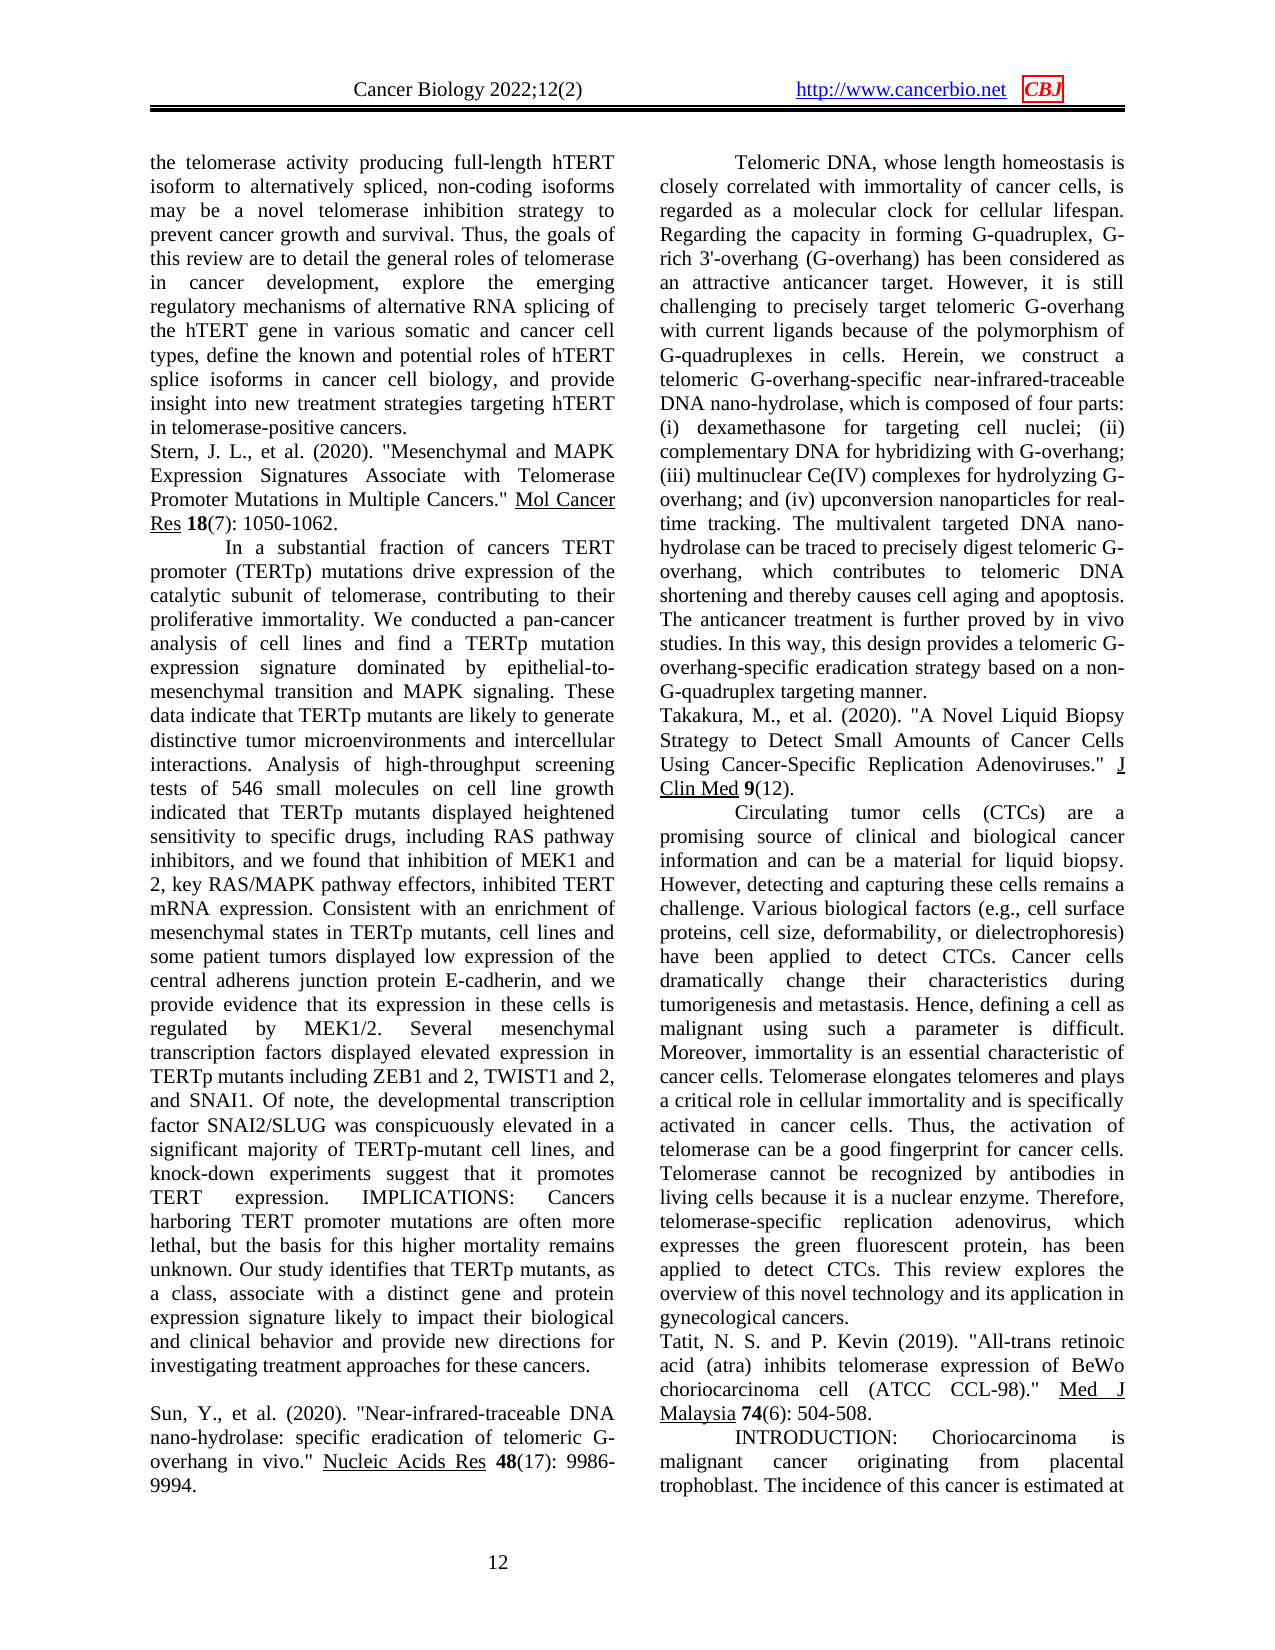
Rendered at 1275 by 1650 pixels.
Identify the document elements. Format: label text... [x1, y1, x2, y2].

text Circulating tumor cells (CTCs) are a promising source of clinical and biological cancer information and can be a material for liquid biopsy. However, detecting and capturing these cells remains a challenge. Various biological factors (e.g., cell surface proteins, cell size, deformability, or dielectrophoresis) have been applied to detect CTCs. Cancer cells dramatically change their characteristics during tumorigenesis and metastasis. Hence, defining a cell as malignant using such a parameter is difficult. Moreover, immortality is an essential characteristic of cancer cells. Telomerase elongates telomeres and plays a critical role in cellular immortality and is specifically activated in cancer cells. Thus, the activation of telomerase can be a good fingerprint for cancer cells. Telomerase cannot be recognized by antibodies in living cells because it is a nuclear enzyme. Therefore, telomerase-specific replication adenovirus, which expresses the green fluorescent protein, has been applied to detect CTCs. This review explores the overview of this novel technology and its application in gynecological cancers. [659, 800, 1125, 1329]
text Tatit, N. S. and P. Kevin (2019). "All-trans retinoic acid (atra) inhibits telomerase expression of BeWo choriocarcinoma cell (ATCC CCL-98)." Med J Malaysia 74(6): 504-508. [659, 1329, 1125, 1425]
text Stern, J. L., et al. (2020). "Mesenchymal and MAPK Expression Signatures Associate with Telomerase Promoter Mutations in Multiple Cancers." Mol Cancer Res 18(7): 1050-1062. [150, 439, 615, 535]
text Sun, Y., et al. (2020). "Near-infrared-traceable DNA nano-hydrolase: specific eradication of telomeric G-overhang in vivo." Nucleic Acids Res 48(17): 9986-9994. [150, 1401, 615, 1497]
text In a substantial fraction of cancers TERT promoter (TERTp) mutations drive expression of the catalytic subunit of telomerase, contributing to their proliferative immortality. We conducted a pan-cancer analysis of cell lines and find a TERTp mutation expression signature dominated by epithelial-to-mesenchymal transition and MAPK signaling. These data indicate that TERTp mutants are likely to generate distinctive tumor microenvironments and intercellular interactions. Analysis of high-throughput screening tests of 546 small molecules on cell line growth indicated that TERTp mutants displayed heightened sensitivity to specific drugs, including RAS pathway inhibitors, and we found that inhibition of MEK1 and 2, key RAS/MAPK pathway effectors, inhibited TERT mRNA expression. Consistent with an enrichment of mesenchymal states in TERTp mutants, cell lines and some patient tumors displayed low expression of the central adherens junction protein E-cadherin, and we provide evidence that its expression in these cells is regulated by MEK1/2. Several mesenchymal transcription factors displayed elevated expression in TERTp mutants including ZEB1 and 2, TWIST1 and 2, and SNAI1. Of note, the developmental transcription factor SNAI2/SLUG was conspicuously elevated in a significant majority of TERTp-mutant cell lines, and knock-down experiments suggest that it promotes TERT expression. IMPLICATIONS: Cancers harboring TERT promoter mutations are often more lethal, but the basis for this higher mortality remains unknown. Our study identifies that TERTp mutants, as a class, associate with a distinct gene and protein expression signature likely to impact their biological and clinical behavior and provide new directions for investigating treatment approaches for these cancers. [150, 535, 615, 1377]
text Telomeric DNA, whose length homeostasis is closely correlated with immortality of cancer cells, is regarded as a molecular clock for cellular lifespan. Regarding the capacity in forming G-quadruplex, G-rich 3'-overhang (G-overhang) has been considered as an attractive anticancer target. However, it is still challenging to precisely target telomeric G-overhang with current ligands because of the polymorphism of G-quadruplexes in cells. Herein, we construct a telomeric G-overhang-specific near-infrared-traceable DNA nano-hydrolase, which is composed of four parts: (i) dexamethasone for targeting cell nuclei; (ii) complementary DNA for hybridizing with G-overhang; (iii) multinuclear Ce(IV) complexes for hydrolyzing G-overhang; and (iv) upconversion nanoparticles for real-time tracking. The multivalent targeted DNA nano-hydrolase can be traced to precisely digest telomeric G-overhang, which contributes to telomeric DNA shortening and thereby causes cell aging and apoptosis. The anticancer treatment is further proved by in vivo studies. In this way, this design provides a telomeric G-overhang-specific eradication strategy based on a non-G-quadruplex targeting manner. [659, 150, 1125, 703]
text Takakura, M., et al. (2020). "A Novel Liquid Biopsy Strategy to Detect Small Amounts of Cancer Cells Using Cancer-Specific Replication Adenoviruses." J Clin Med 9(12). [659, 703, 1125, 800]
